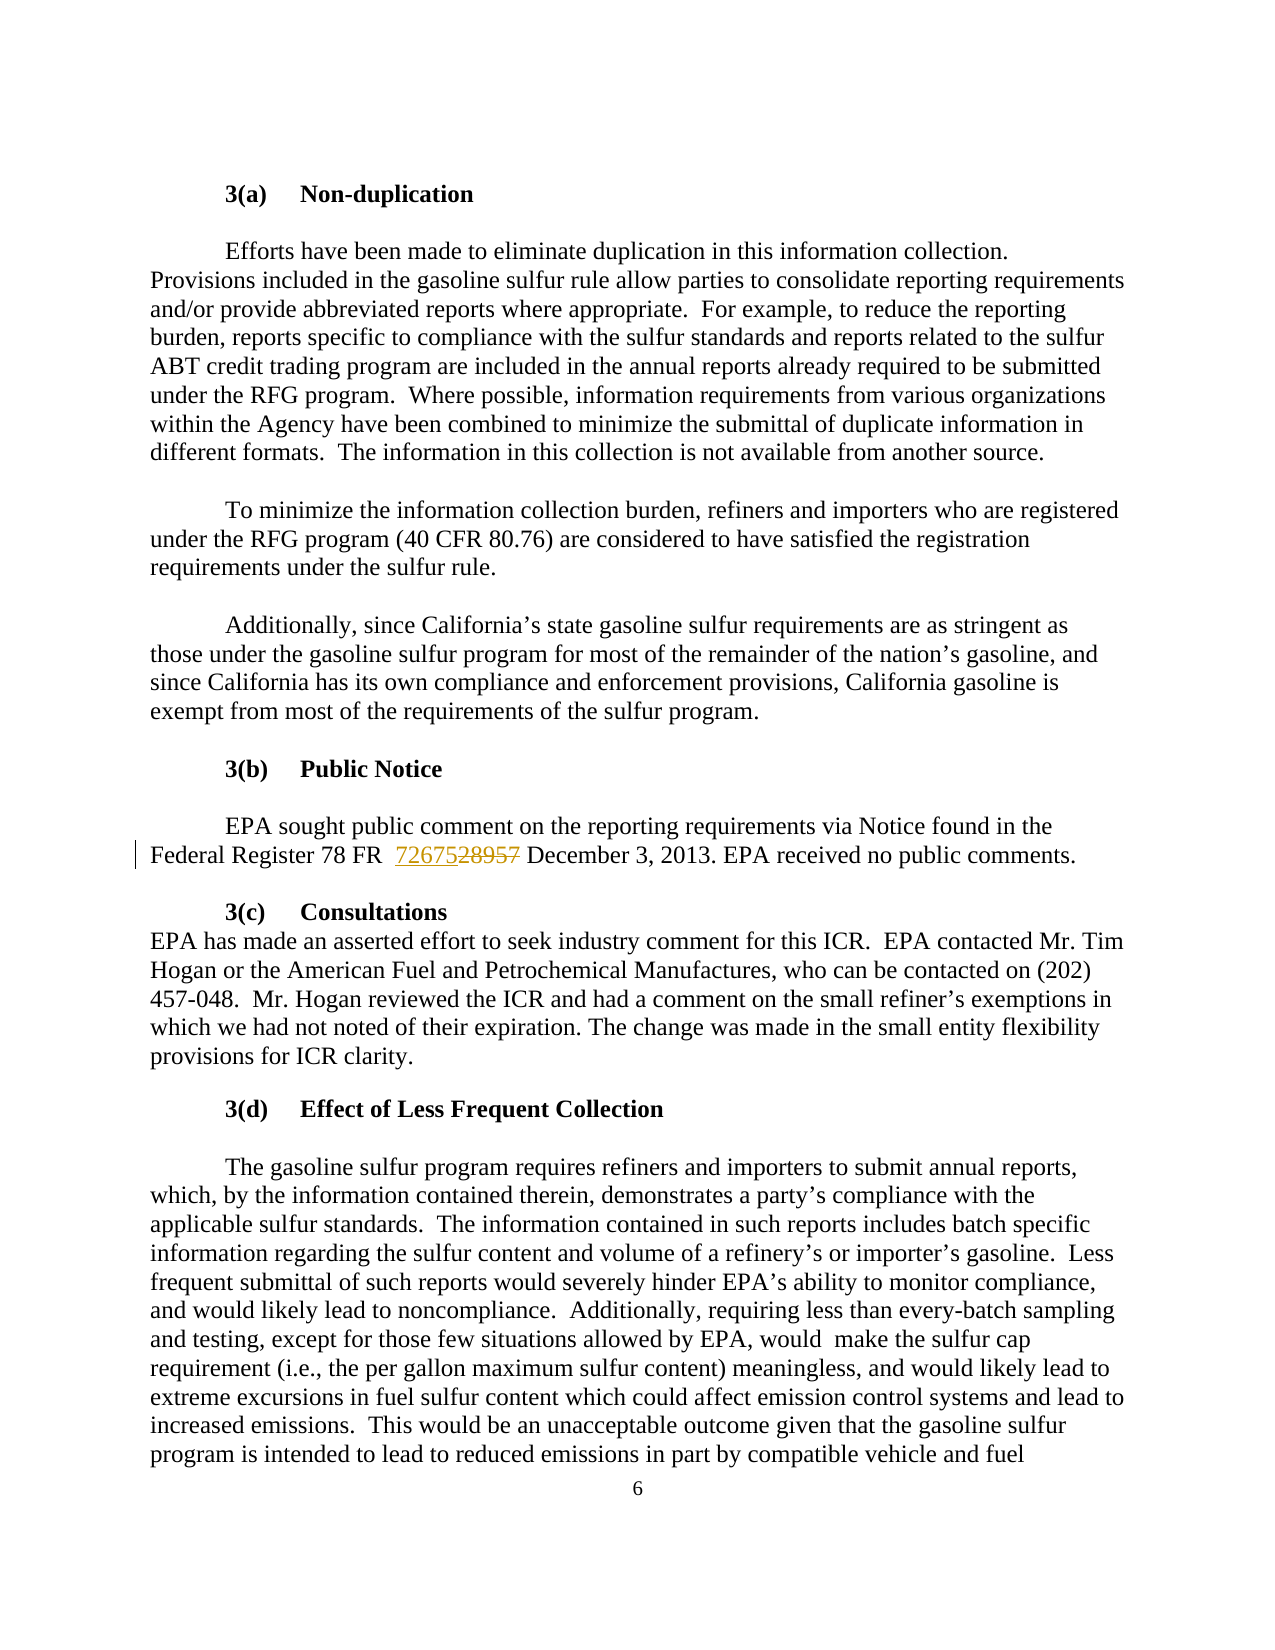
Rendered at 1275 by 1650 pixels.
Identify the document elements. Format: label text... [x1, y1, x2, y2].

text 3(a) Non-duplication [150, 179, 1125, 207]
text 3(b) Public Notice [150, 754, 1125, 782]
text Efforts have been made to eliminate duplication in this information collection. Provisions included in the gasoline sulfur rule allow parties to consolidate reporting requirements and/or provide abbreviated reports where appropriate. For example, to reduce the reporting burden, reports specific to compliance with the sulfur standards and reports related to the sulfur ABT credit trading program are included in the annual reports already required to be submitted under the RFG program. Where possible, information requirements from various organizations within the Agency have been combined to minimize the submittal of duplicate information in different formats. The information in this collection is not available from another source. [150, 236, 1125, 466]
text EPA has made an asserted effort to seek industry comment for this ICR. EPA contacted Mr. Tim Hogan or the American Fuel and Petrochemical Manufactures, who can be contacted on (202) 457-048. Mr. Hogan reviewed the ICR and had a comment on the small refiner’s exemptions in which we had not noted of their expiration. The change was made in the small entity flexibility provisions for ICR clarity. [150, 926, 1125, 1070]
text To minimize the information collection burden, refiners and importers who are registered under the RFG program (40 CFR 80.76) are considered to have satisfied the registration requirements under the sulfur rule. [150, 495, 1125, 581]
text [150, 1152, 1125, 1468]
text EPA sought public comment on the reporting requirements via Notice found in the Federal Register 78 FR December 3, 2013. EPA received no public comments. [150, 811, 1125, 869]
text 3(d) Effect of Less Frequent Collection [150, 1094, 1125, 1123]
text Additionally, since ’s state gasoline sulfur requirements are as stringent as those under the gasoline sulfur program for most of the remainder of the nation’s gasoline, and since has its own compliance and enforcement provisions, gasoline is exempt from most of the requirements of the sulfur program. [150, 610, 1125, 725]
text 3(c) Consultations [150, 897, 1125, 926]
